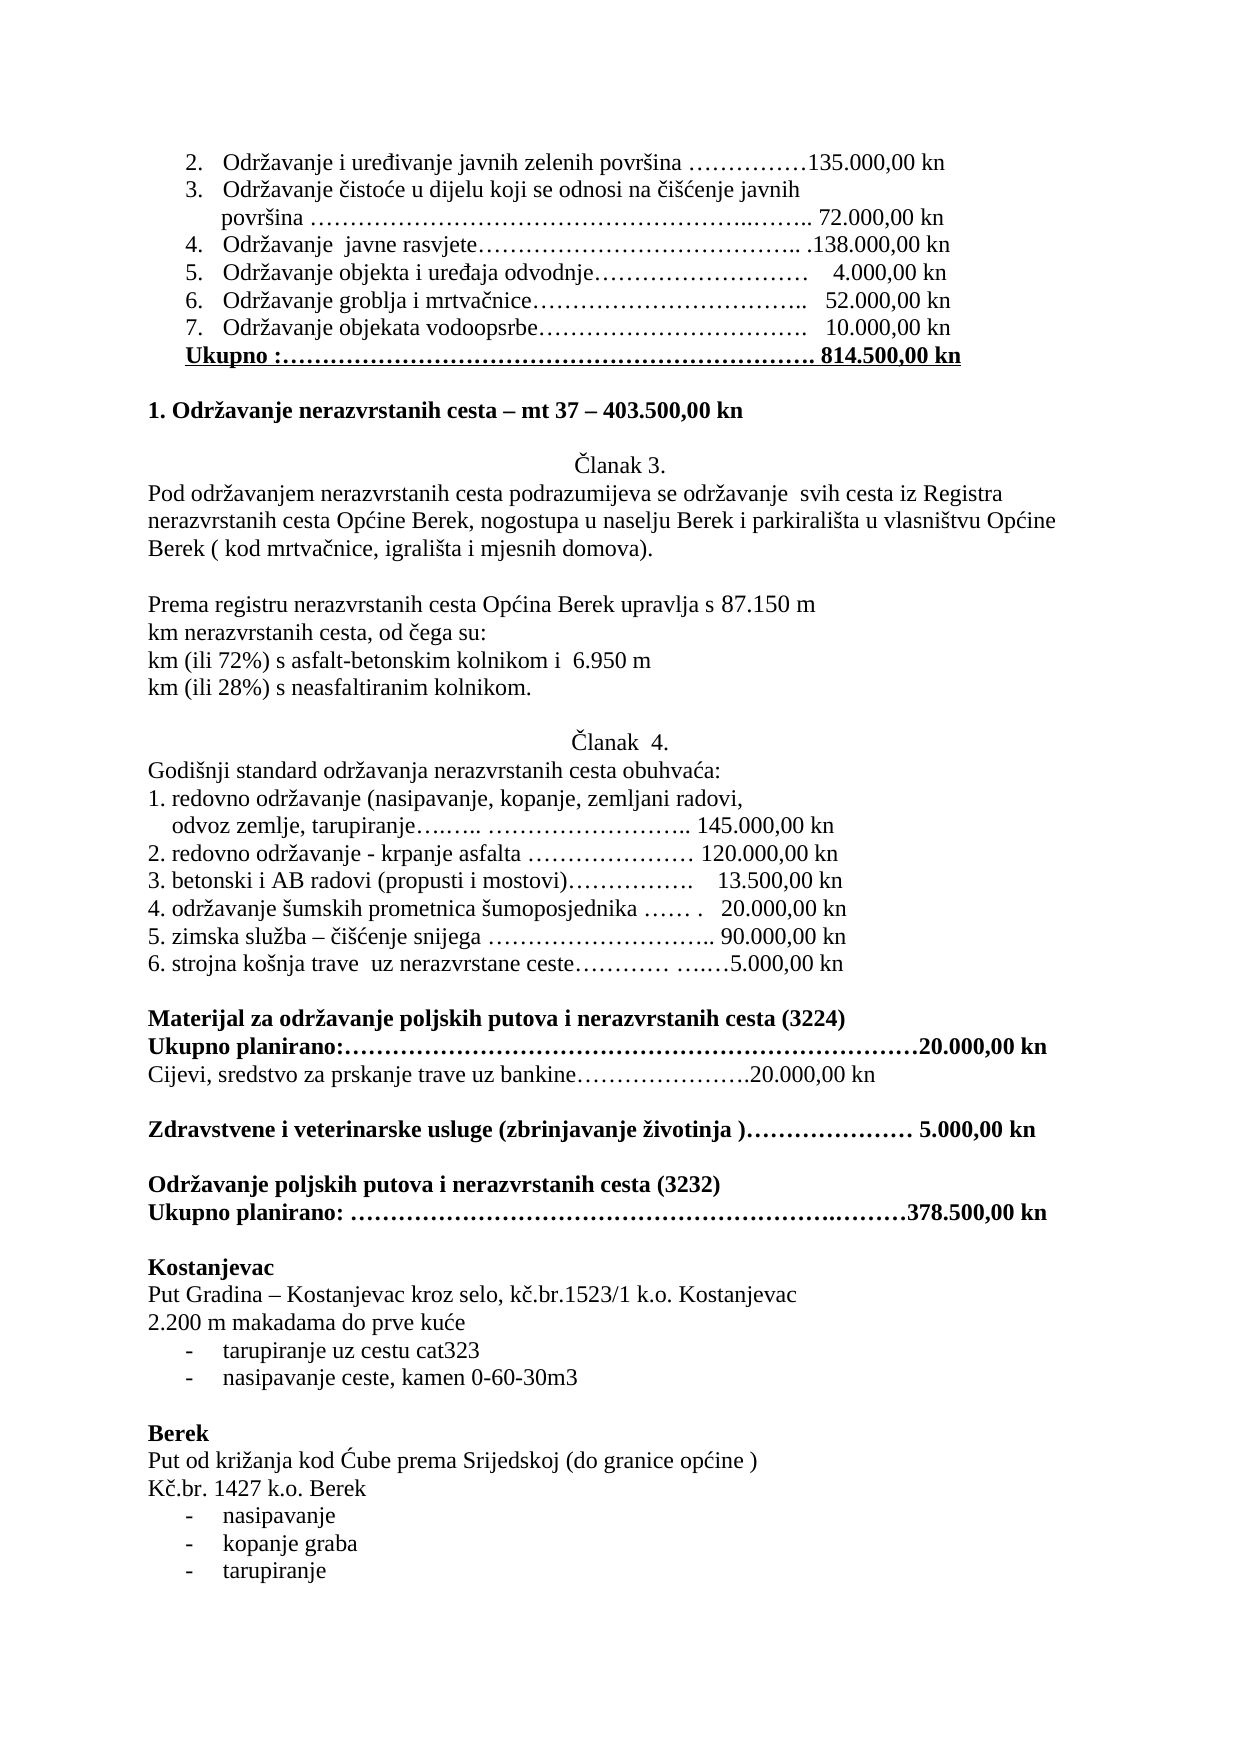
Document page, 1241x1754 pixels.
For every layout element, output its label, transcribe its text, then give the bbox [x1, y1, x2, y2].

text 2. redovno održavanje - krpanje asfalta ………………… 120.000,00 kn [148, 839, 1093, 866]
text Prema registru nerazvrstanih cesta Općina Berek upravlja s 87.150 m [148, 589, 1093, 618]
text 5. zimska služba – čišćenje snijega ……………………….. 90.000,00 kn [148, 922, 1093, 949]
text 1. Održavanje nerazvrstanih cesta – mt 37 – 403.500,00 kn [148, 396, 1093, 424]
text površina ………………………………………………..…….. 72.000,00 kn [185, 203, 1093, 230]
list Održavanje i uređivanje javnih zelenih površina ……………135.000,00 kn [185, 148, 1093, 175]
text Kostanjevac [148, 1253, 1093, 1281]
text Kč.br. 1427 k.o. Berek [148, 1474, 1093, 1501]
list nasipavanje [185, 1501, 1093, 1529]
list Održavanje objekata vodoopsrbe……………………………. 10.000,00 kn [185, 313, 1093, 341]
list kopanje graba [185, 1529, 1093, 1557]
text Zdravstvene i veterinarske usluge (zbrinjavanje životinja )………………… 5.000,00 kn [148, 1115, 1093, 1142]
text km nerazvrstanih cesta, od čega su: [148, 618, 1093, 646]
text Put od križanja kod Ćube prema Srijedskoj (do granice općine ) [148, 1446, 1093, 1474]
text Članak 4. [148, 728, 1093, 756]
list tarupiranje [185, 1557, 1093, 1584]
text Članak 3. [148, 451, 1093, 479]
text Materijal za održavanje poljskih putova i nerazvrstanih cesta (3224) [148, 1004, 1093, 1032]
text Ukupno planirano:………………………………………………………………20.000,00 kn [148, 1032, 1093, 1060]
text Berek [148, 1418, 1093, 1446]
text odvoz zemlje, tarupiranje….….. …………………….. 145.000,00 kn [148, 811, 1093, 839]
text km (ili 72%) s asfalt-betonskim kolnikom i 6.950 m [148, 646, 1093, 673]
list tarupiranje uz cestu cat323 [185, 1336, 1093, 1363]
text 2.200 m makadama do prve kuće [148, 1308, 1093, 1336]
text Cijevi, sredstvo za prskanje trave uz bankine………………….20.000,00 kn [148, 1060, 1093, 1087]
list Održavanje objekta i uređaja odvodnje……………………… 4.000,00 kn [185, 258, 1093, 286]
text 3. betonski i AB radovi (propusti i mostovi)……………. 13.500,00 kn [148, 866, 1093, 894]
text 1. redovno održavanje (nasipavanje, kopanje, zemljani radovi, [148, 784, 1093, 811]
text km (ili 28%) s neasfaltiranim kolnikom. [148, 673, 1093, 701]
list nasipavanje ceste, kamen 0-60-30m3 [185, 1363, 1093, 1391]
text 6. strojna košnja trave uz nerazvrstane ceste………… ….…5.000,00 kn [148, 949, 1093, 977]
text 4. održavanje šumskih prometnica šumoposjednika …… . 20.000,00 kn [148, 894, 1093, 922]
text Održavanje poljskih putova i nerazvrstanih cesta (3232) [148, 1170, 1093, 1198]
text Pod održavanjem nerazvrstanih cesta podrazumijeva se održavanje svih cesta iz Registra nerazvrstanih cesta Općine Berek, nogostupa u naselju Berek i parkirališta u vlasništvu Općine Berek ( kod mrtvačnice, igrališta i mjesnih domova). [148, 479, 1093, 562]
text Ukupno :…………………………………………………………. 814.500,00 kn [185, 341, 1093, 368]
text Ukupno planirano: …………………………………………………….………378.500,00 kn [148, 1198, 1093, 1225]
list Održavanje čistoće u dijelu koji se odnosi na čišćenje javnih [185, 175, 1093, 203]
text Put Gradina – Kostanjevac kroz selo, kč.br.1523/1 k.o. Kostanjevac [148, 1281, 1093, 1308]
list Održavanje groblja i mrtvačnice…………………………….. 52.000,00 kn [185, 286, 1093, 313]
list Održavanje javne rasvjete………………………………….. .138.000,00 kn [185, 230, 1093, 258]
text Godišnji standard održavanja nerazvrstanih cesta obuhvaća: [148, 756, 1093, 784]
